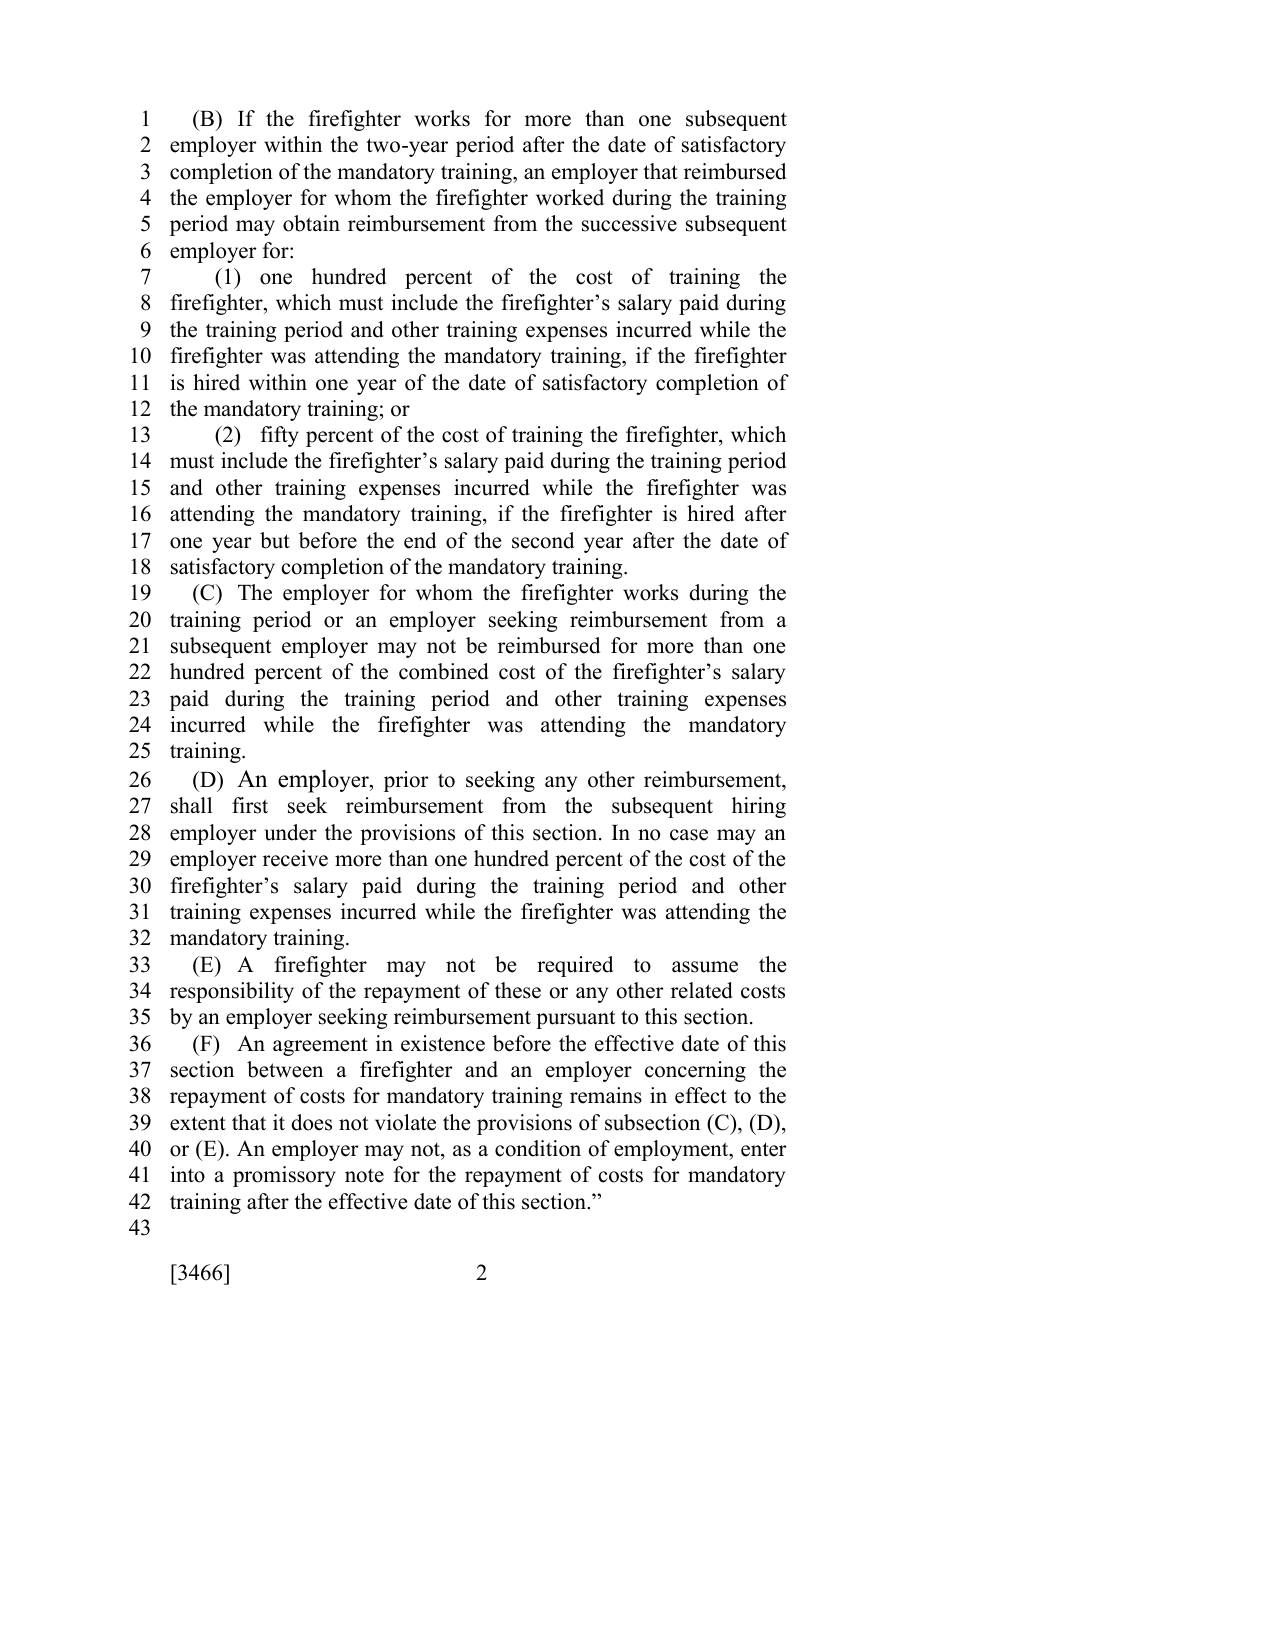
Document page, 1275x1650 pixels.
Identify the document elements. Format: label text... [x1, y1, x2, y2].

text (C) The employer for whom the firefighter works during the training period or an employer seeking reimbursement from a subsequent employer may not be reimbursed for more than one hundred percent of the combined cost of the firefighter’s salary paid during the training period and other training expenses incurred while the firefighter was attending the mandatory training. [169, 579, 787, 764]
text (E) A firefighter may not be required to assume the responsibility of the repayment of these or any other related costs by an employer seeking reimbursement pursuant to this section. [169, 951, 787, 1030]
text (B) If the firefighter works for more than one subsequent employer within the two-year period after the date of satisfactory completion of the mandatory training, an employer that reimbursed the employer for whom the firefighter worked during the training period may obtain reimbursement from the successive subsequent employer for: [169, 105, 787, 263]
text (F) An agreement in existence before the effective date of this section between a firefighter and an employer concerning the repayment of costs for mandatory training remains in effect to the extent that it does not violate the provisions of subsection (C), (D), or (E). An employer may not, as a condition of employment, enter into a promissory note for the repayment of costs for mandatory training after the effective date of this section.” [169, 1030, 787, 1214]
text (1) one hundred percent of the cost of training the firefighter, which must include the firefighter’s salary paid during the training period and other training expenses incurred while the firefighter was attending the mandatory training, if the firefighter is hired within one year of the date of satisfactory completion of the mandatory training; or [169, 263, 787, 421]
text (D) An employer, prior to seeking any other reimbursement, shall first seek reimbursement from the subsequent hiring employer under the provisions of this section. In no case may an employer receive more than one hundred percent of the cost of the firefighter’s salary paid during the training period and other training expenses incurred while the firefighter was attending the mandatory training. [169, 764, 787, 951]
